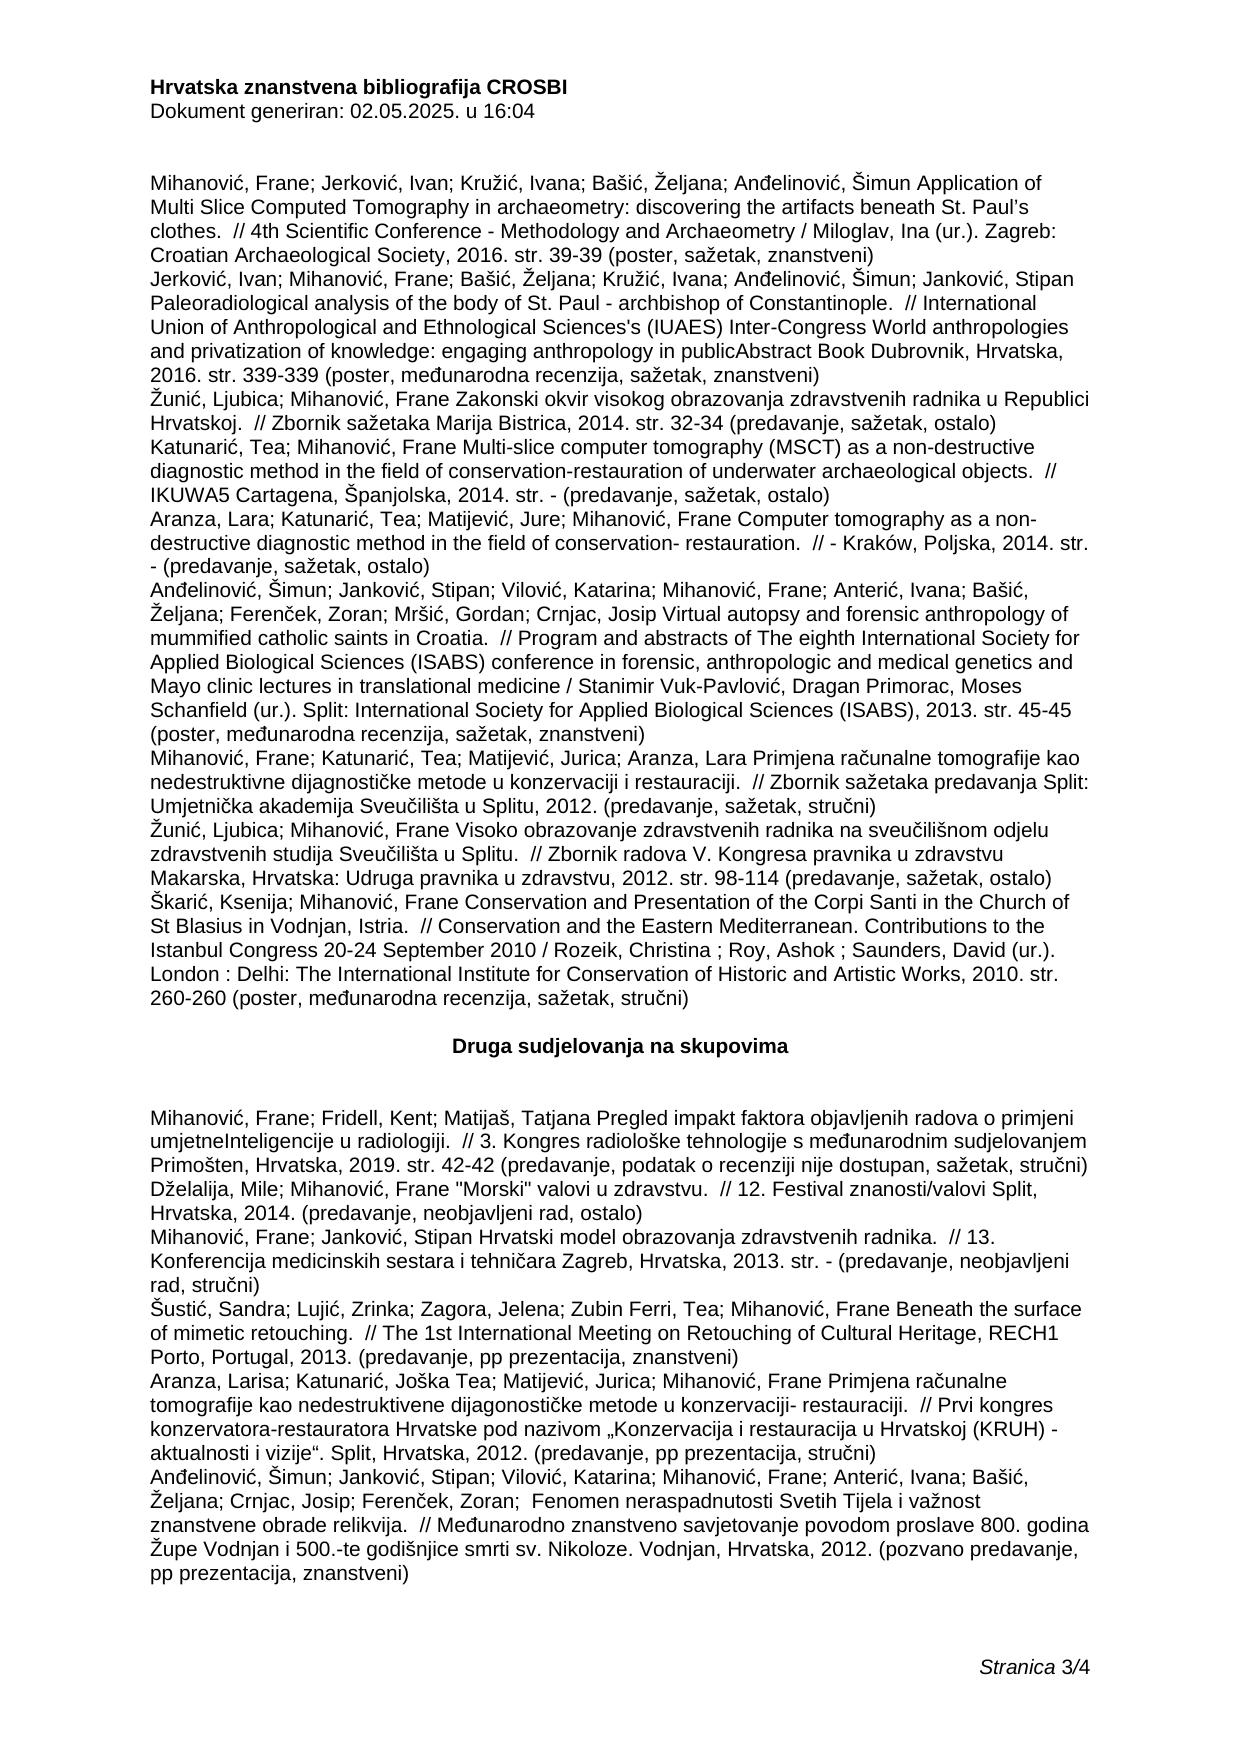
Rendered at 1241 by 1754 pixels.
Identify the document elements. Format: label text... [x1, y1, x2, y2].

text Šustić, Sandra; Lujić, Zrinka; Zagora, Jelena; Zubin Ferri, Tea; Mihanović, Frane [150, 1297, 1090, 1369]
text Aranza, Lara; Katunarić, Tea; Matijević, Jure; Mihanović, Frane [150, 506, 1090, 578]
text Mihanović, Frane; Janković, Stipan [150, 1225, 1090, 1297]
text Katunarić, Tea; Mihanović, Frane [150, 434, 1090, 506]
text Anđelinović, Šimun; Janković, Stipan; Vilović, Katarina; Mihanović, Frane; Anterić, Ivana; Bašić, Željana; Crnjac, Josip; Ferenček, Zoran; [150, 1465, 1090, 1584]
text Mihanović, Frane; Katunarić, Tea; Matijević, Jurica; Aranza, Lara [150, 746, 1090, 818]
text Mihanović, Frane; Fridell, Kent; Matijaš, Tatjana [150, 1105, 1090, 1177]
text Anđelinović, Šimun; Janković, Stipan; Vilović, Katarina; Mihanović, Frane; Anterić, Ivana; Bašić, Željana; Ferenček, Zoran; Mršić, Gordan; Crnjac, Josip [150, 578, 1090, 746]
text Dželalija, Mile; Mihanović, Frane [150, 1177, 1090, 1225]
text Mihanović, Frane; Jerković, Ivan; Kružić, Ivana; Bašić, Željana; Anđelinović, Šimun [150, 171, 1090, 267]
text Žunić, Ljubica; Mihanović, Frane [150, 387, 1090, 434]
text Škarić, Ksenija; Mihanović, Frane [150, 890, 1090, 1009]
text Žunić, Ljubica; Mihanović, Frane [150, 818, 1090, 890]
text Aranza, Larisa; Katunarić, Joška Tea; Matijević, Jurica; Mihanović, Frane [150, 1369, 1090, 1465]
subtitle Druga sudjelovanja na skupovima [150, 1033, 1090, 1057]
text Jerković, Ivan; Mihanović, Frane; Bašić, Željana; Kružić, Ivana; Anđelinović, Šimun; Janković, Stipan [150, 267, 1090, 387]
